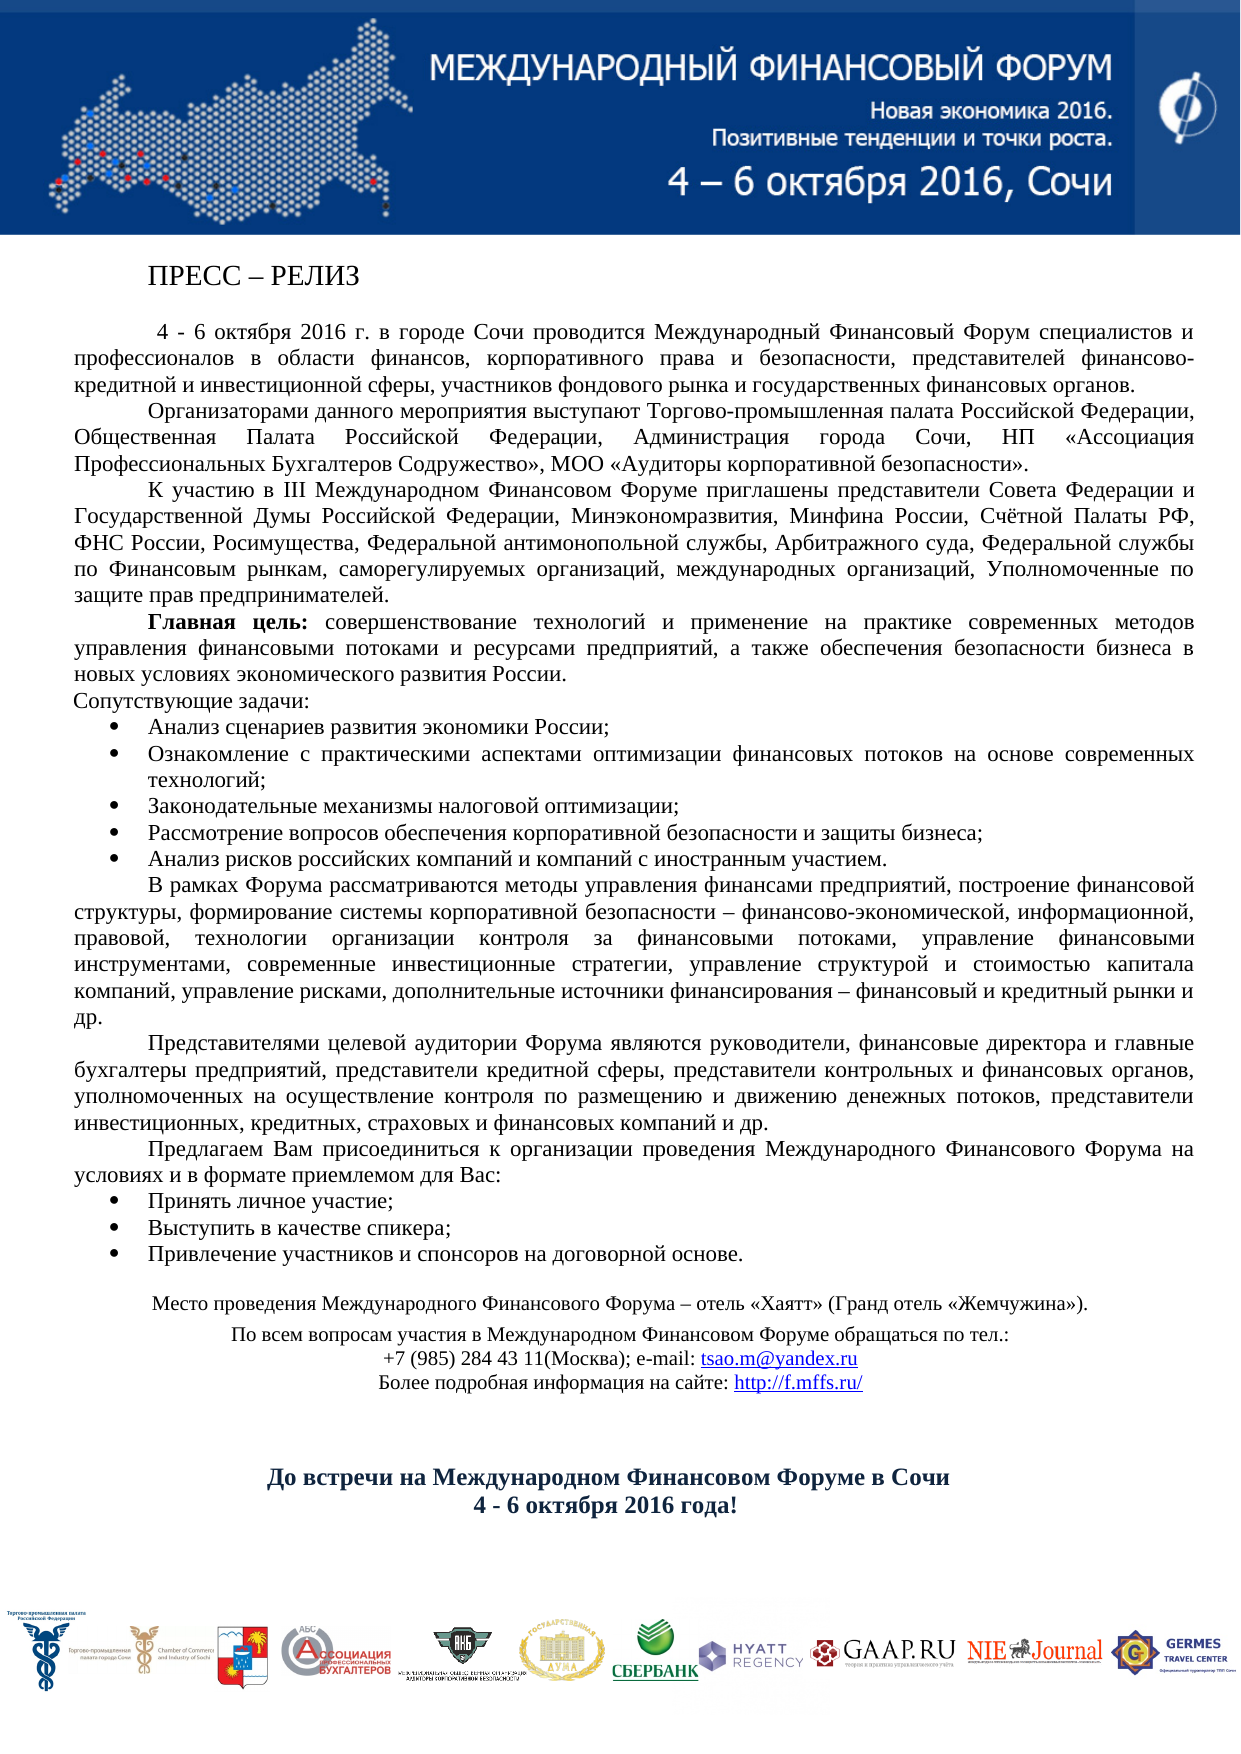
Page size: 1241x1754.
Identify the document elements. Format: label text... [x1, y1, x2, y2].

text 4 - 6 октября 2016 г. в городе Сочи проводится Международный Финансовый Форум специалистов и профессионалов в области финансов, корпоративного права и безопасности, представителей финансово-кредитной и инвестиционной сферы, участников фондового рынка и государственных финансовых органов. [74, 318, 1196, 397]
picture [1111, 1624, 1239, 1681]
picture [281, 1626, 391, 1676]
list Привлечение участников и спонсоров на договорной основе. [110, 1240, 1196, 1267]
text Главная цель: совершенствование технологий и применение на практике современных методов управления финансовыми потоками и ресурсами предприятий, а также обеспечения безопасности бизнеса в новых условиях экономического развития России. [74, 608, 1196, 687]
text В рамках Форума рассматриваются методы управления финансами предприятий, построение финансовой структуры, формирование системы корпоративной безопасности – финансово-экономической, информационной, правовой, технологии организации контроля за финансовыми потоками, управление финансовыми инструментами, современные инвестиционные стратегии, управление структурой и стоимостью капитала компаний, управление рисками, дополнительные источники финансирования – финансовый и кредитный рынки и др. [74, 871, 1196, 1029]
list Законодательные механизмы налоговой оптимизации; [110, 792, 1219, 819]
list Анализ рисков российских компаний и компаний с иностранным участием. [110, 845, 1219, 871]
text +7 (985) 284 43 11(Москва); e-mail: tsao.m@yandex.ru Более подробная информация на сайте: http://f.mffs.ru/ [44, 1346, 1196, 1394]
picture [398, 1597, 1104, 1715]
text 4 - 6 октября 2016 года! [44, 1490, 1167, 1519]
text По всем вопросам участия в Международном Финансовом Форуме обращаться по тел.: [44, 1322, 1196, 1346]
text Представителями целевой аудитории Форума являются руководители, финансовые директора и главные бухгалтеры предприятий, представители кредитной сферы, представители контрольных и финансовых органов, уполномоченных на осуществление контроля по размещению и движению денежных потоков, представители инвестиционных, кредитных, страховых и финансовых компаний и др. [74, 1029, 1196, 1135]
text Место проведения Международного Финансового Форума – отель «Хаятт» (Гранд отель «Жемчужина»). [44, 1291, 1196, 1315]
list Анализ сценариев развития экономики России; [110, 713, 1219, 739]
list Ознакомление с практическими аспектами оптимизации финансовых потоков на основе современных технологий; [110, 739, 1196, 792]
list Рассмотрение вопросов обеспечения корпоративной безопасности и защиты бизнеса; [110, 819, 1219, 845]
text До встречи на Международном Финансовом Форуме в Сочи [44, 1462, 1167, 1490]
picture [0, 0, 1241, 236]
list Принять личное участие; [110, 1188, 1196, 1214]
text Организаторами данного мероприятия выступают Торгово-промышленная палата Российской Федерации, Общественная Палата Российской Федерации, Администрация города Сочи, НП «Ассоциация Профессиональных Бухгалтеров Содружество», МОО «Аудиторы корпоративной безопасности». [74, 397, 1196, 476]
picture [4, 1605, 271, 1694]
text Предлагаем Вам присоединиться к организации проведения Международного Финансового Форума на условиях и в формате приемлемом для Вас: [74, 1135, 1196, 1188]
list Выступить в качестве спикера; [110, 1214, 1196, 1240]
text К участию в III Международном Финансовом Форуме приглашены представители Совета Федерации и Государственной Думы Российской Федерации, Минэкономразвития, Минфина России, Счётной Палаты РФ, ФНС России, Росимущества, Федеральной антимонопольной службы, Арбитражного суда, Федеральной службы по Финансовым рынкам, саморегулируемых организаций, международных организаций, Уполномоченные по защите прав предпринимателей. [74, 476, 1196, 608]
text Сопутствующие задачи: [44, 687, 1219, 713]
text ПРЕСС – РЕЛИЗ [74, 258, 1167, 292]
